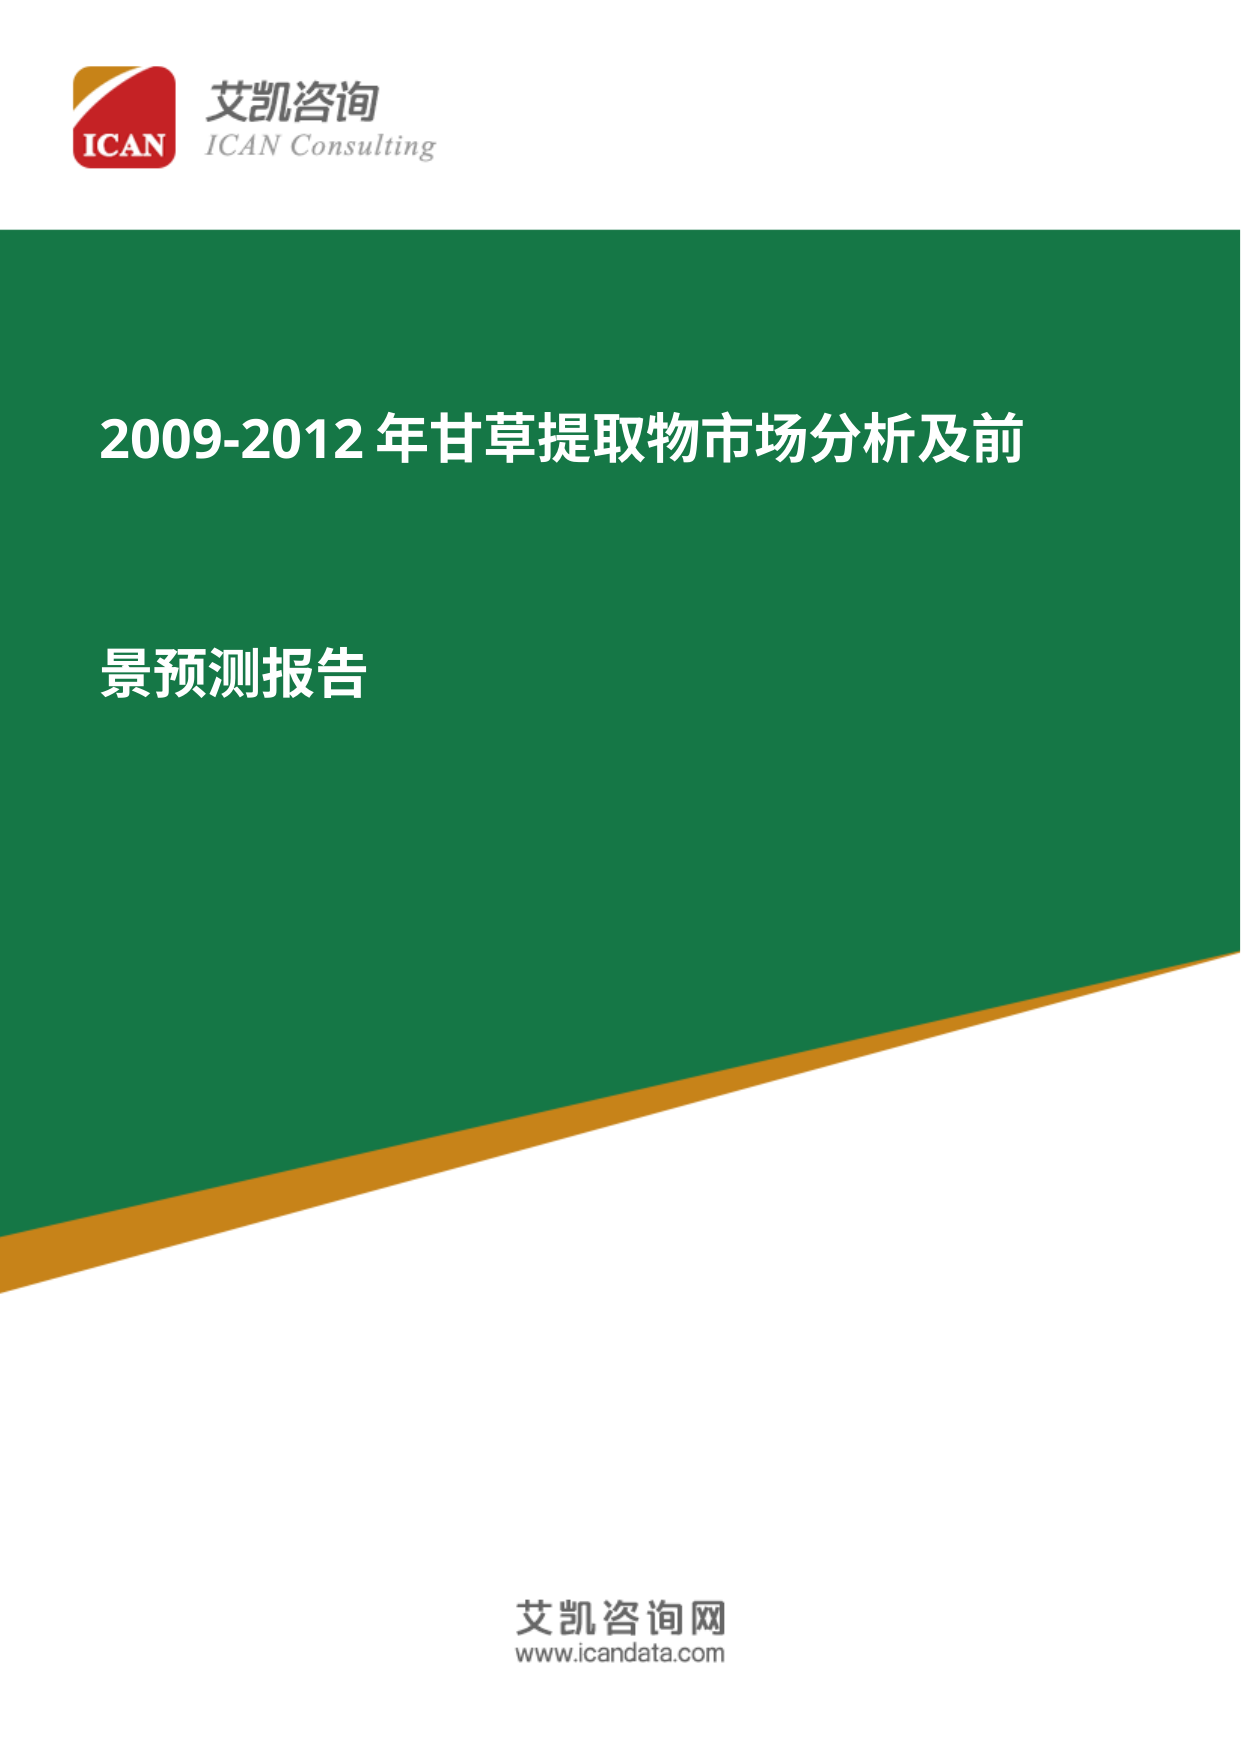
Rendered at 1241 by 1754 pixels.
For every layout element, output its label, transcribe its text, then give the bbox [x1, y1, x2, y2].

picture [0, 5, 1241, 1754]
subtitle 2009-2012年甘草提取物市场分析及前景预测报告 [99, 386, 1053, 718]
